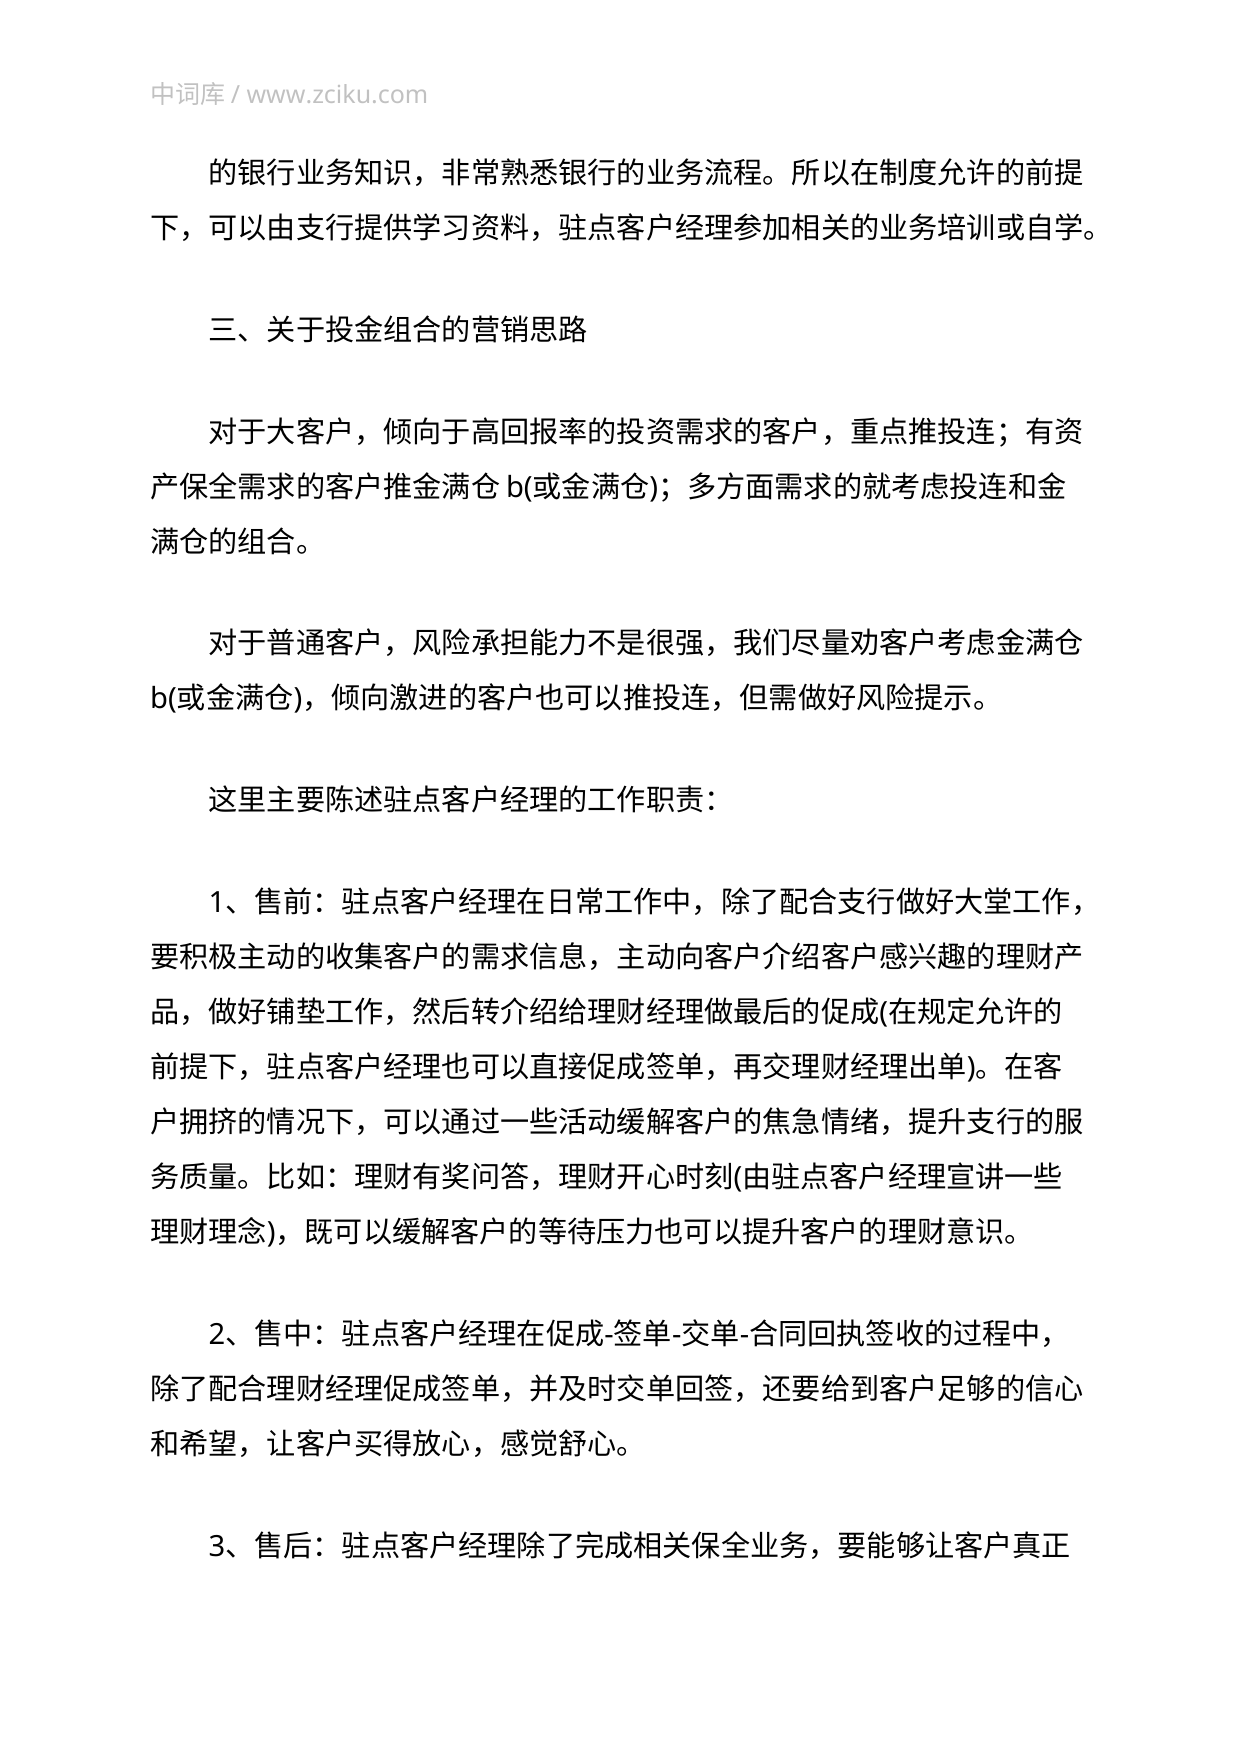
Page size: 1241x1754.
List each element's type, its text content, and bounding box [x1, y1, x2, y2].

text 对于普通客户，风险承担能力不是很强，我们尽量劝客户考虑金满仓b(或金满仓)，倾向激进的客户也可以推投连，但需做好风险提示。 [150, 620, 1090, 717]
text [150, 1522, 1090, 1564]
text 这里主要陈述驻点客户经理的工作职责： [150, 777, 1090, 819]
text 1、售前：驻点客户经理在日常工作中，除了配合支行做好大堂工作，要积极主动的收集客户的需求信息，主动向客户介绍客户感兴趣的理财产品，做好铺垫工作，然后转介绍给理财经理做最后的促成(在规定允许的前提下，驻点客户经理也可以直接促成签单，再交理财经理出单)。在客户拥挤的情况下，可以通过一些活动缓解客户的焦急情绪，提升支行的服务质量。比如：理财有奖问答，理财开心时刻(由驻点客户经理宣讲一些理财理念)，既可以缓解客户的等待压力也可以提升客户的理财意识。 [150, 879, 1090, 1251]
text 三、关于投金组合的营销思路 [150, 307, 1090, 349]
text 2、售中：驻点客户经理在促成-签单-交单-合同回执签收的过程中，除了配合理财经理促成签单，并及时交单回签，还要给到客户足够的信心和希望，让客户买得放心，感觉舒心。 [150, 1311, 1090, 1463]
text 对于大客户，倾向于高回报率的投资需求的客户，重点推投连；有资产保全需求的客户推金满仓b(或金满仓)；多方面需求的就考虑投连和金满仓的组合。 [150, 408, 1090, 561]
text 的银行业务知识，非常熟悉银行的业务流程。所以在制度允许的前提下，可以由支行提供学习资料，驻点客户经理参加相关的业务培训或自学。 [150, 150, 1090, 247]
